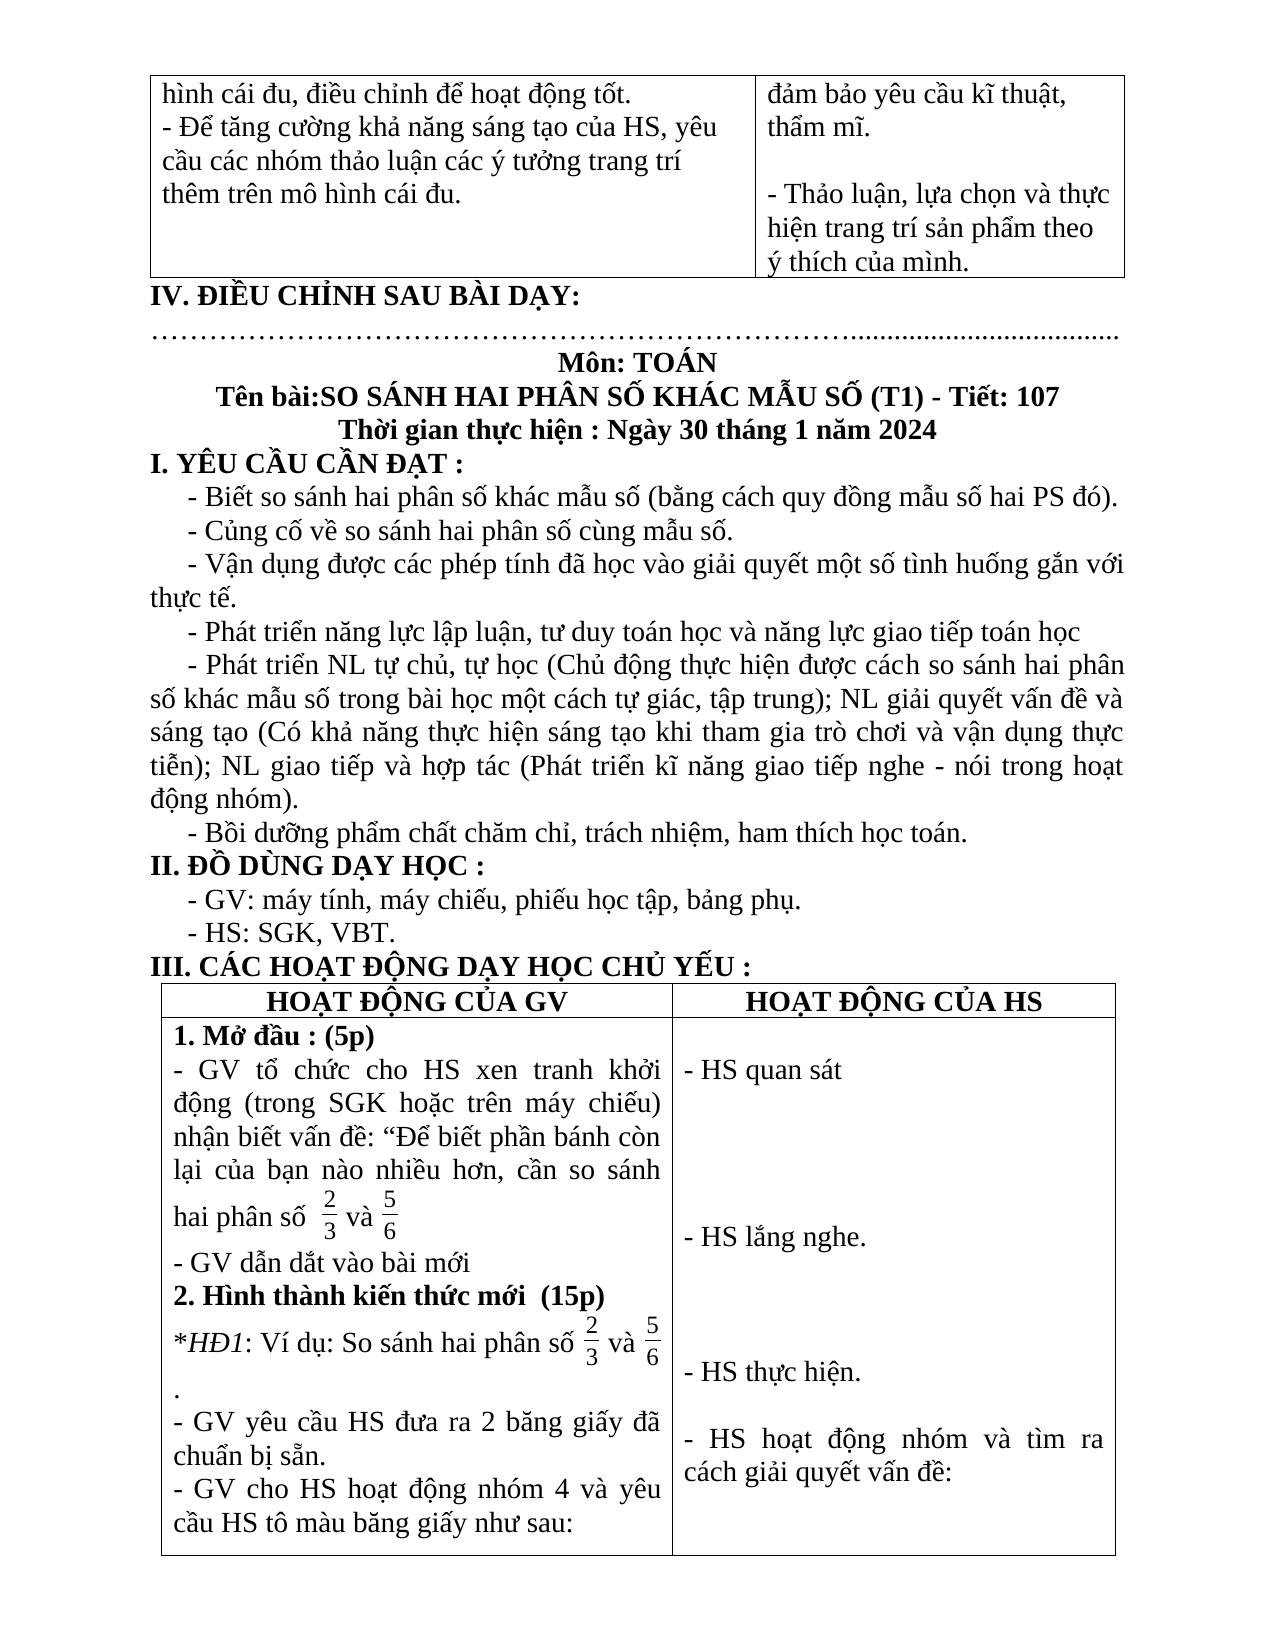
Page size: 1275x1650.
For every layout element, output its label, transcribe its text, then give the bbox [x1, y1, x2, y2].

text - Bồi dưỡng phẩm chất chăm chỉ, trách nhiệm, ham thích học toán. [150, 815, 1125, 848]
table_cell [151, 76, 755, 277]
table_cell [673, 1018, 1115, 1555]
text - Vận dụng được các phép tính đã học vào giải quyết một số tình huống gắn với thực tế. [150, 547, 1125, 614]
text IV. ĐIỀU CHỈNH SAU BÀI DẠY: [150, 278, 1125, 312]
text - GV: máy tính, máy chiếu, phiếu học tập, bảng phụ. [150, 882, 1125, 916]
text III. CÁC HOẠT ĐỘNG DẠY HỌC CHỦ YẾU : [150, 949, 1125, 983]
text Môn: TOÁN [150, 345, 1125, 379]
text Thời gian thực hiện : Ngày 30 tháng 1 năm 2024 [150, 412, 1125, 446]
text ………………………………………………………………..................................... [150, 312, 1125, 345]
text II. ĐỒ DÙNG DẠY HỌC : [150, 848, 1125, 882]
text - Củng cố về so sánh hai phân số cùng mẫu số. [150, 513, 1125, 547]
text - Phát triển năng lực lập luận, tư duy toán học và năng lực giao tiếp toán học [150, 614, 1125, 647]
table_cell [756, 76, 1124, 277]
table_header HOẠT ĐỘNG CỦA HS [673, 984, 1115, 1017]
text - Biết so sánh hai phân số khác mẫu số (bằng cách quy đồng mẫu số hai PS đó). [150, 479, 1125, 513]
text - Phát triển NL tự chủ, tự học (Chủ động thực hiện được cách so sánh hai phân số khác mẫu số trong bài học một cách tự giác, tập trung); NL giải quyết vấn đề và sáng tạo (Có khả năng thực hiện sáng tạo khi tham gia trò chơi và vận dụng thực tiễn); NL giao tiếp và hợp tác (Phát triển kĩ năng giao tiếp nghe - nói trong hoạt động nhóm). [150, 647, 1125, 815]
text Tên bài:SO SÁNH HAI PHÂN SỐ KHÁC MẪU SỐ (T1) - Tiết: 107 [150, 379, 1125, 412]
text I. YÊU CẦU CẦN ĐẠT : [150, 446, 1125, 479]
table_header HOẠT ĐỘNG CỦA GV [162, 984, 672, 1017]
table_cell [162, 1018, 672, 1555]
text - HS: SGK, VBT. [150, 916, 1125, 949]
